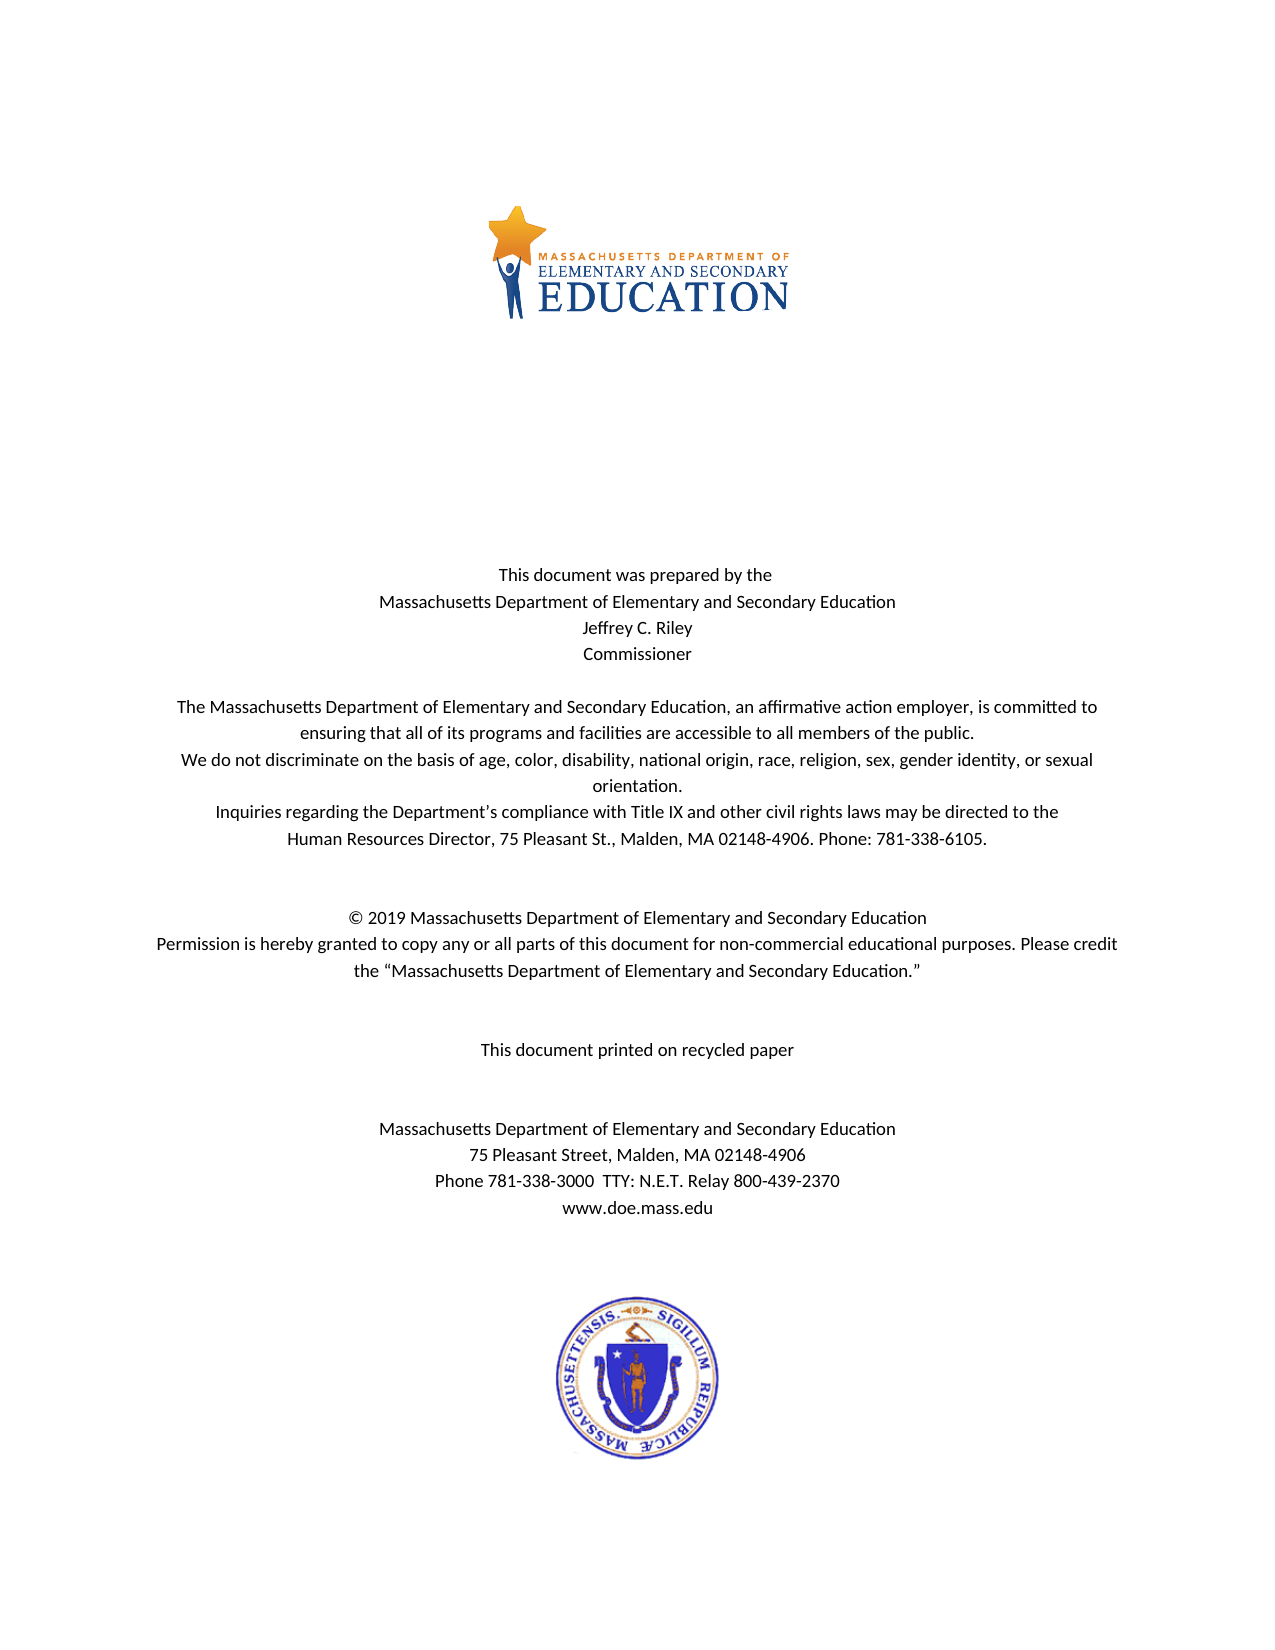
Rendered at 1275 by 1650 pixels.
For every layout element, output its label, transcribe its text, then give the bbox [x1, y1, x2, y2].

text www.doe.mass.edu [150, 1196, 1125, 1219]
text Phone 781-338-3000 TTY: N.E.T. Relay 800-439-2370 [150, 1169, 1125, 1192]
text 75 Pleasant Street, Malden, MA 02148-4906 [150, 1143, 1125, 1166]
text © 2019 Massachusetts Department of Elementary and Secondary Education [150, 906, 1125, 929]
text Inquiries regarding the Department’s compliance with Title IX and other civil rights laws may be directed to the [150, 801, 1125, 823]
text Human Resources Director, 75 Pleasant St., Malden, MA 02148-4906. Phone: 781-338-6105. [150, 827, 1125, 850]
text Commissioner [150, 642, 1125, 665]
text Jeffrey C. Riley [150, 616, 1125, 639]
text This document printed on recycled paper [150, 1038, 1125, 1061]
text Permission is hereby granted to copy any or all parts of this document for non-commercial educational purposes. Please credit the “Massachusetts Department of Elementary and Secondary Education.” [150, 932, 1125, 982]
picture [553, 1295, 722, 1463]
text The Massachusetts Department of Elementary and Secondary Education, an affirmative action employer, is committed to ensuring that all of its programs and facilities are accessible to all members of the public. [150, 695, 1125, 744]
text Massachusetts Department of Elementary and Secondary Education [150, 1117, 1125, 1140]
text This document was prepared by the Massachusetts Department of Elementary and Secondary Education [150, 563, 1125, 613]
picture [488, 206, 789, 319]
text We do not discriminate on the basis of age, color, disability, national origin, race, religion, sex, gender identity, or sexual orientation. [150, 748, 1125, 797]
